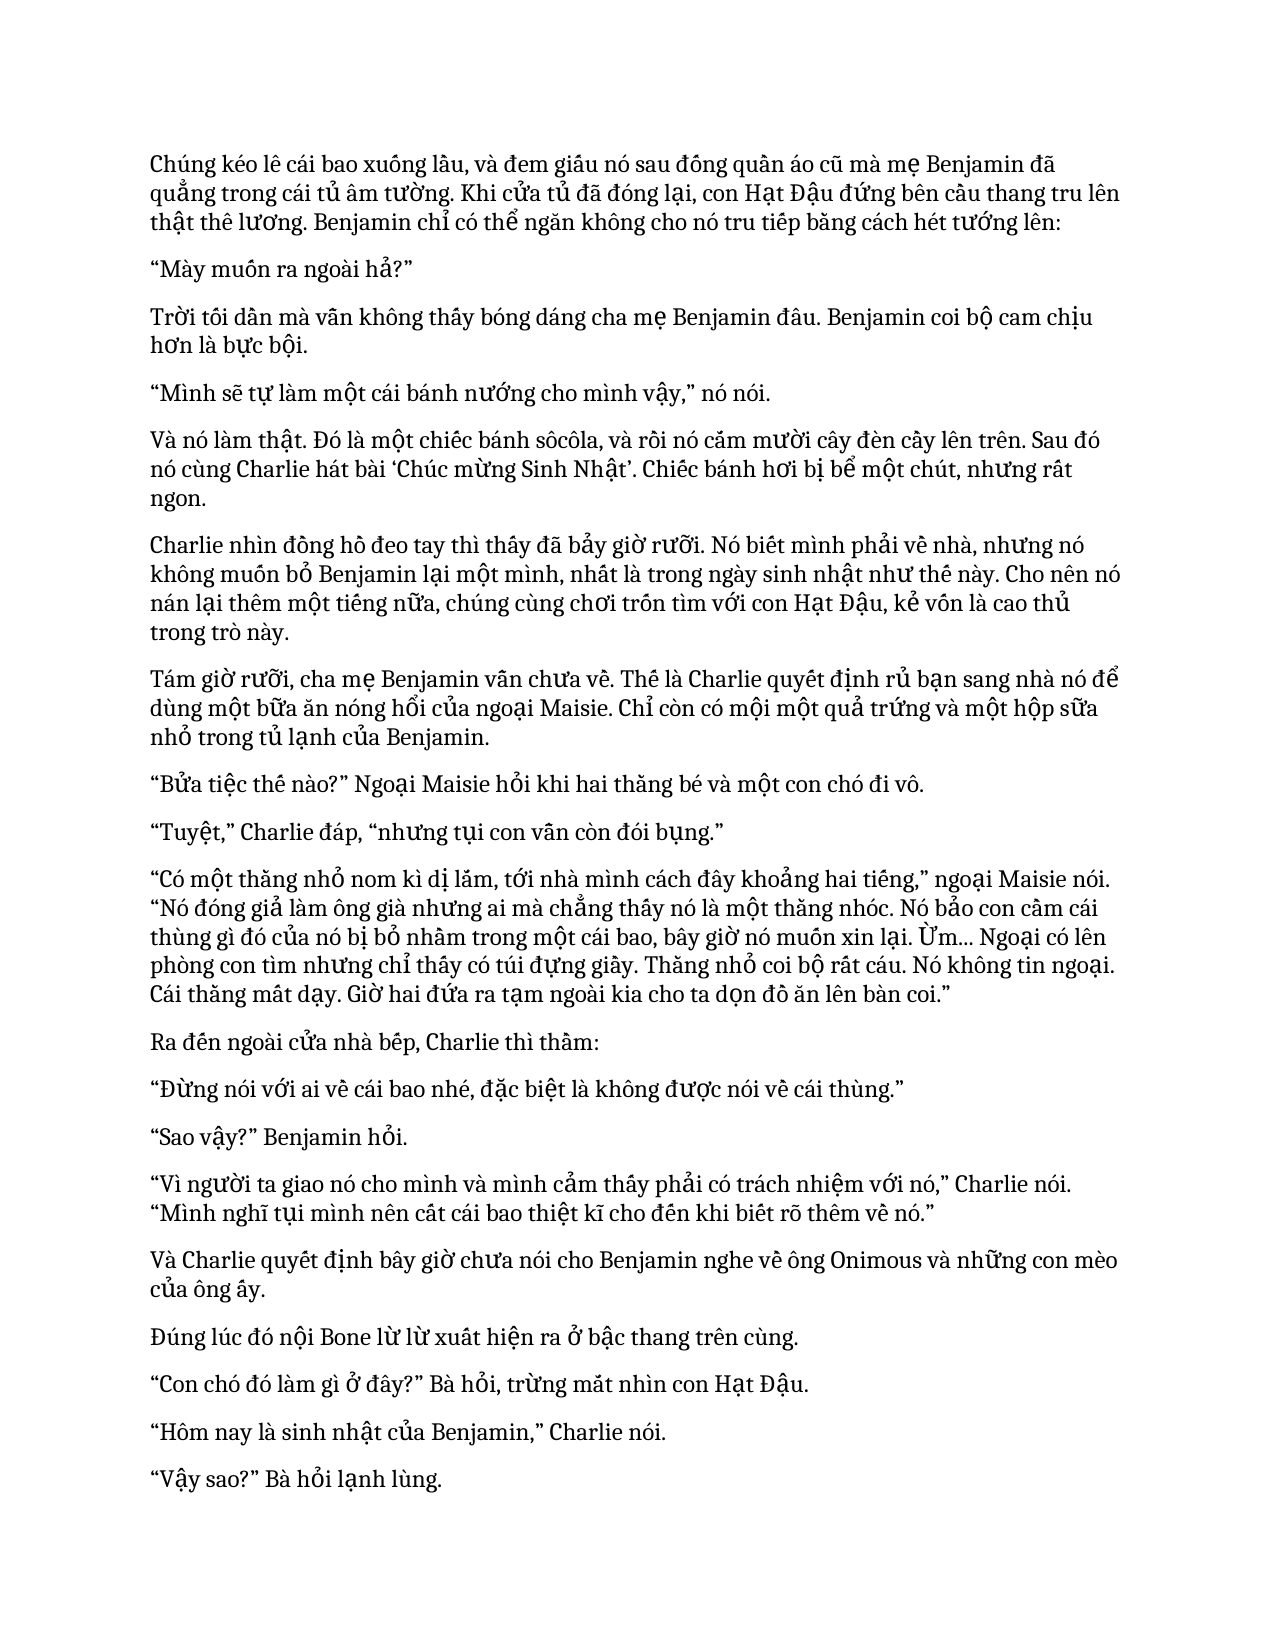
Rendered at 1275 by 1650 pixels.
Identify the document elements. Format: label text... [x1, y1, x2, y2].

text “Vì người ta giao nó cho mình và mình cảm thấy phải có trách nhiệm với nó,” Charlie nói. “Mình nghĩ tụi mình nên cất cái bao thiệt kĩ cho đến khi biết rõ thêm về nó.” [150, 1170, 1125, 1227]
text “Có một thằng nhỏ nom kì dị lắm, tới nhà mình cách đây khoảng hai tiếng,” ngoại Maisie nói. “Nó đóng giả làm ông già nhưng ai mà chẳng thấy nó là một thằng nhóc. Nó bảo con cầm cái thùng gì đó của nó bị bỏ nhầm trong một cái bao, bây giờ nó muốn xin lại. Ừm... Ngoại có lên phòng con tìm nhưng chỉ thấy có túi đựng giầy. Thằng nhỏ coi bộ rất cáu. Nó không tin ngoại. Cái thằng mất dạy. Giờ hai đứa ra tạm ngoài kia cho ta dọn đồ ăn lên bàn coi.” [150, 865, 1125, 1009]
text Và nó làm thật. Đó là một chiếc bánh sôcôla, và rồi nó cắm mười cây đèn cầy lên trên. Sau đó nó cùng Charlie hát bài ‘Chúc mừng Sinh Nhật’. Chiếc bánh hơi bị bể một chút, nhưng rất ngon. [150, 426, 1125, 512]
text “Con chó đó làm gì ở đây?” Bà hỏi, trừng mắt nhìn con Hạt Đậu. [150, 1370, 1125, 1399]
text Và Charlie quyết định bây giờ chưa nói cho Benjamin nghe về ông Onimous và những con mèo của ông ấy. [150, 1246, 1125, 1304]
text Tám giờ rưỡi, cha mẹ Benjamin vẫn chưa về. Thế là Charlie quyết định rủ bạn sang nhà nó để dùng một bữa ăn nóng hổi của ngoại Maisie. Chỉ còn có mội một quả trứng và một hộp sữa nhỏ trong tủ lạnh của Benjamin. [150, 665, 1125, 751]
text Chúng kéo lê cái bao xuống lầu, và đem giấu nó sau đống quần áo cũ mà mẹ Benjamin đã quẳng trong cái tủ âm tường. Khi cửa tủ đã đóng lại, con Hạt Đậu đứng bên cầu thang tru lên thật thê lương. Benjamin chỉ có thể ngăn không cho nó tru tiếp bằng cách hét tướng lên: [150, 150, 1125, 236]
text “Mình sẽ tự làm một cái bánh nướng cho mình vậy,” nó nói. [150, 379, 1125, 407]
text “Mày muốn ra ngoài hả?” [150, 255, 1125, 284]
text “Bửa tiệc thế nào?” Ngoại Maisie hỏi khi hai thằng bé và một con chó đi vô. [150, 770, 1125, 799]
text “Đừng nói với ai về cái bao nhé, đặc biệt là không được nói về cái thùng.” [150, 1075, 1125, 1104]
text Ra đến ngoài cửa nhà bếp, Charlie thì thầm: [150, 1027, 1125, 1056]
text Đúng lúc đó nội Bone lừ lừ xuất hiện ra ở bậc thang trên cùng. [150, 1322, 1125, 1351]
text “Vậy sao?” Bà hỏi lạnh lùng. [150, 1465, 1125, 1494]
text Trời tối dần mà vẫn không thấy bóng dáng cha mẹ Benjamin đâu. Benjamin coi bộ cam chịu hơn là bực bội. [150, 302, 1125, 360]
text “Hôm nay là sinh nhật của Benjamin,” Charlie nói. [150, 1417, 1125, 1446]
text “Tuyệt,” Charlie đáp, “nhưng tụi con vẫn còn đói bụng.” [150, 817, 1125, 846]
text “Sao vậy?” Benjamin hỏi. [150, 1122, 1125, 1151]
text Charlie nhìn đồng hồ đeo tay thì thấy đã bảy giờ rưỡi. Nó biết mình phải về nhà, nhưng nó không muốn bỏ Benjamin lại một mình, nhất là trong ngày sinh nhật như thế này. Cho nên nó nán lại thêm một tiếng nữa, chúng cùng chơi trốn tìm với con Hạt Đậu, kẻ vốn là cao thủ trong trò này. [150, 531, 1125, 646]
